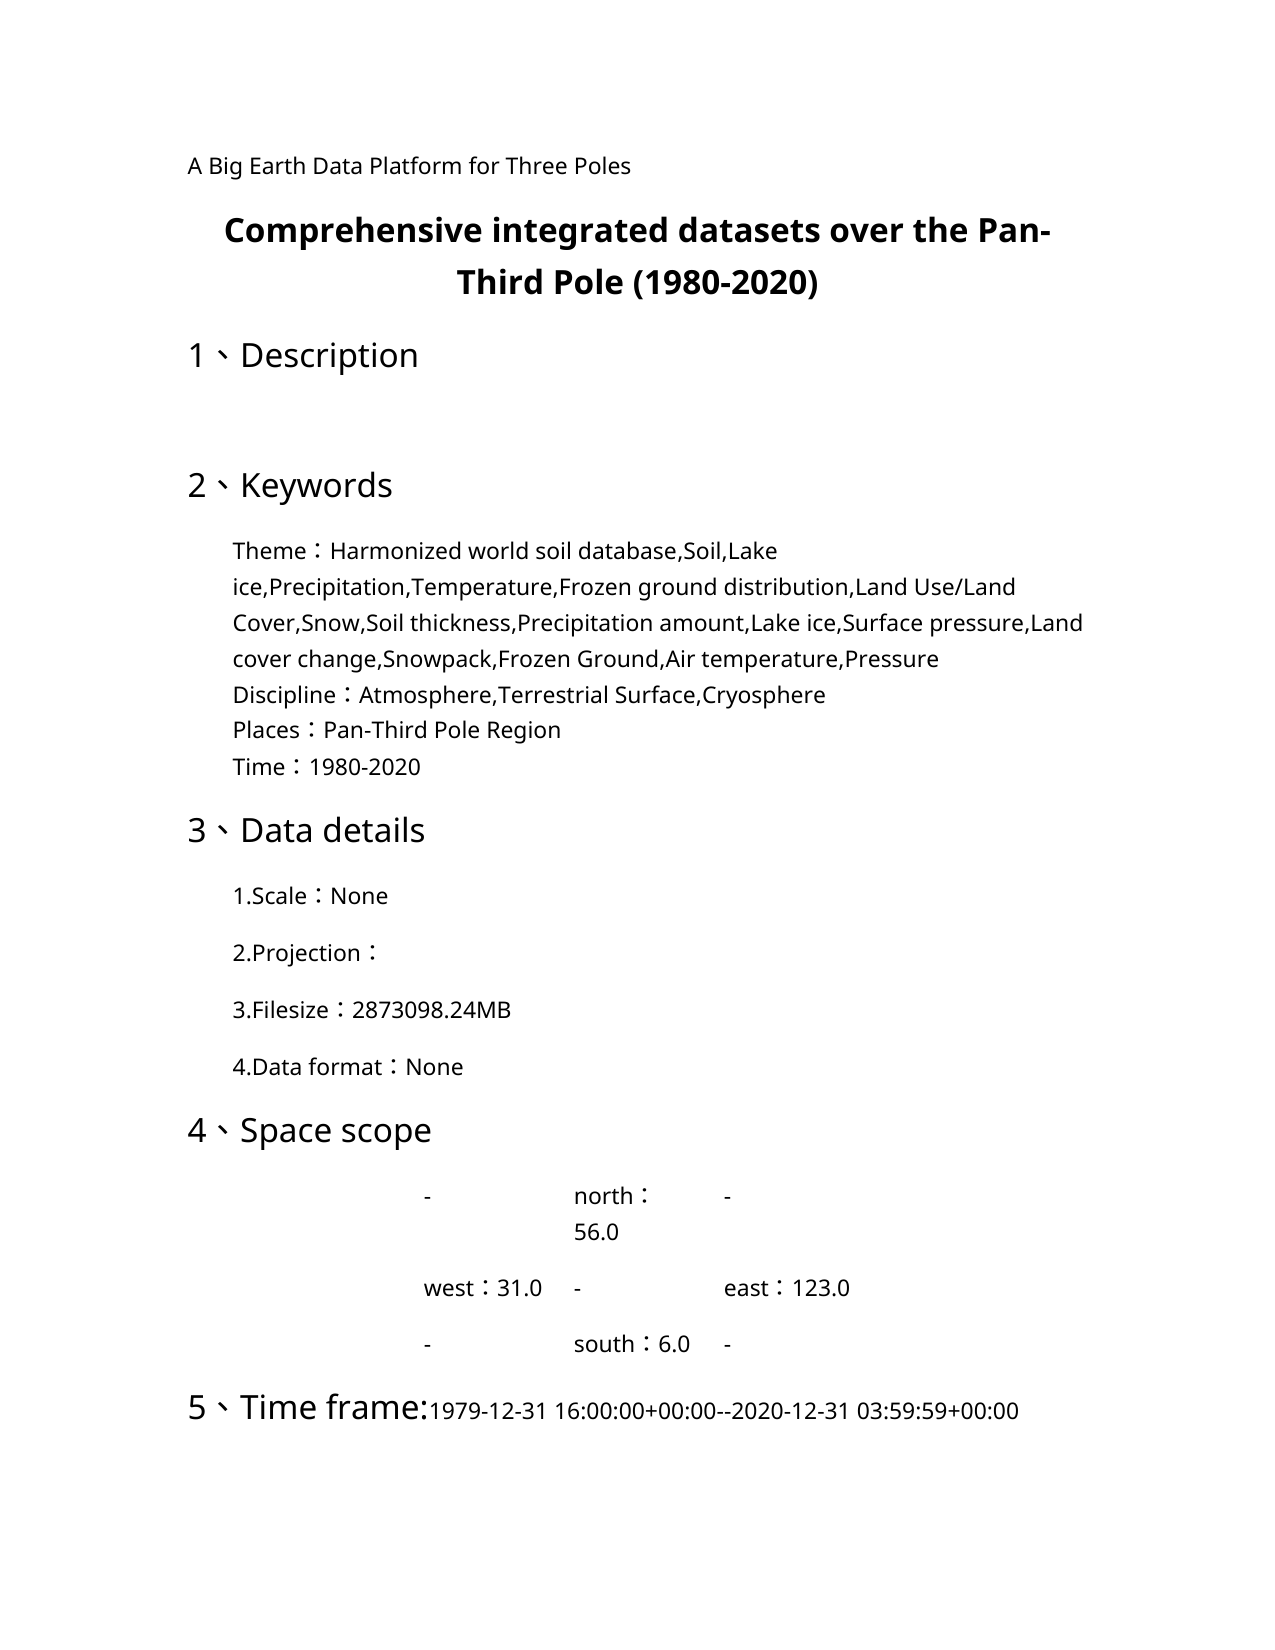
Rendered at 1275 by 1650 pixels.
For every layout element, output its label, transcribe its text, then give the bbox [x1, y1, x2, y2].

table_cell - [713, 1328, 862, 1384]
text Comprehensive integrated datasets over the Pan-Third Pole (1980-2020) [187, 207, 1087, 304]
table_cell - [563, 1272, 712, 1328]
text 1.Scale：None [232, 880, 1087, 911]
text 1、Description [187, 332, 1087, 377]
table_header north：56.0 [563, 1180, 712, 1272]
text 2、Keywords [187, 462, 1087, 507]
table_cell south：6.0 [563, 1328, 712, 1384]
text 5、Time frame:1979-12-31 16:00:00+00:00--2020-12-31 03:59:59+00:00 [187, 1384, 1087, 1429]
text Theme：Harmonized world soil database,Soil,Lake ice,Precipitation,Temperature,Frozen ground distribution,Land Use/Land Cover,Snow,Soil thickness,Precipitation amount,Lake ice,Surface pressure,Land cover change,Snowpack,Frozen Ground,Air temperature,Pressure Discipline：Atmosphere,Terrestrial Surface,Cryosphere Places：Pan-Third Pole Region Time：1980-2020 [232, 535, 1087, 782]
text 4.Data format：None [232, 1051, 1087, 1082]
text 3、Data details [187, 807, 1087, 853]
text A Big Earth Data Platform for Three Poles [187, 150, 1087, 181]
table_header - [713, 1180, 862, 1272]
table_cell west：31.0 [413, 1272, 562, 1328]
text 3.Filesize：2873098.24MB [232, 994, 1087, 1025]
table_cell east：123.0 [713, 1272, 862, 1328]
text 4、Space scope [187, 1107, 1087, 1153]
text 2.Projection： [232, 937, 1087, 968]
table_cell - [413, 1328, 562, 1384]
table_header - [413, 1180, 562, 1272]
